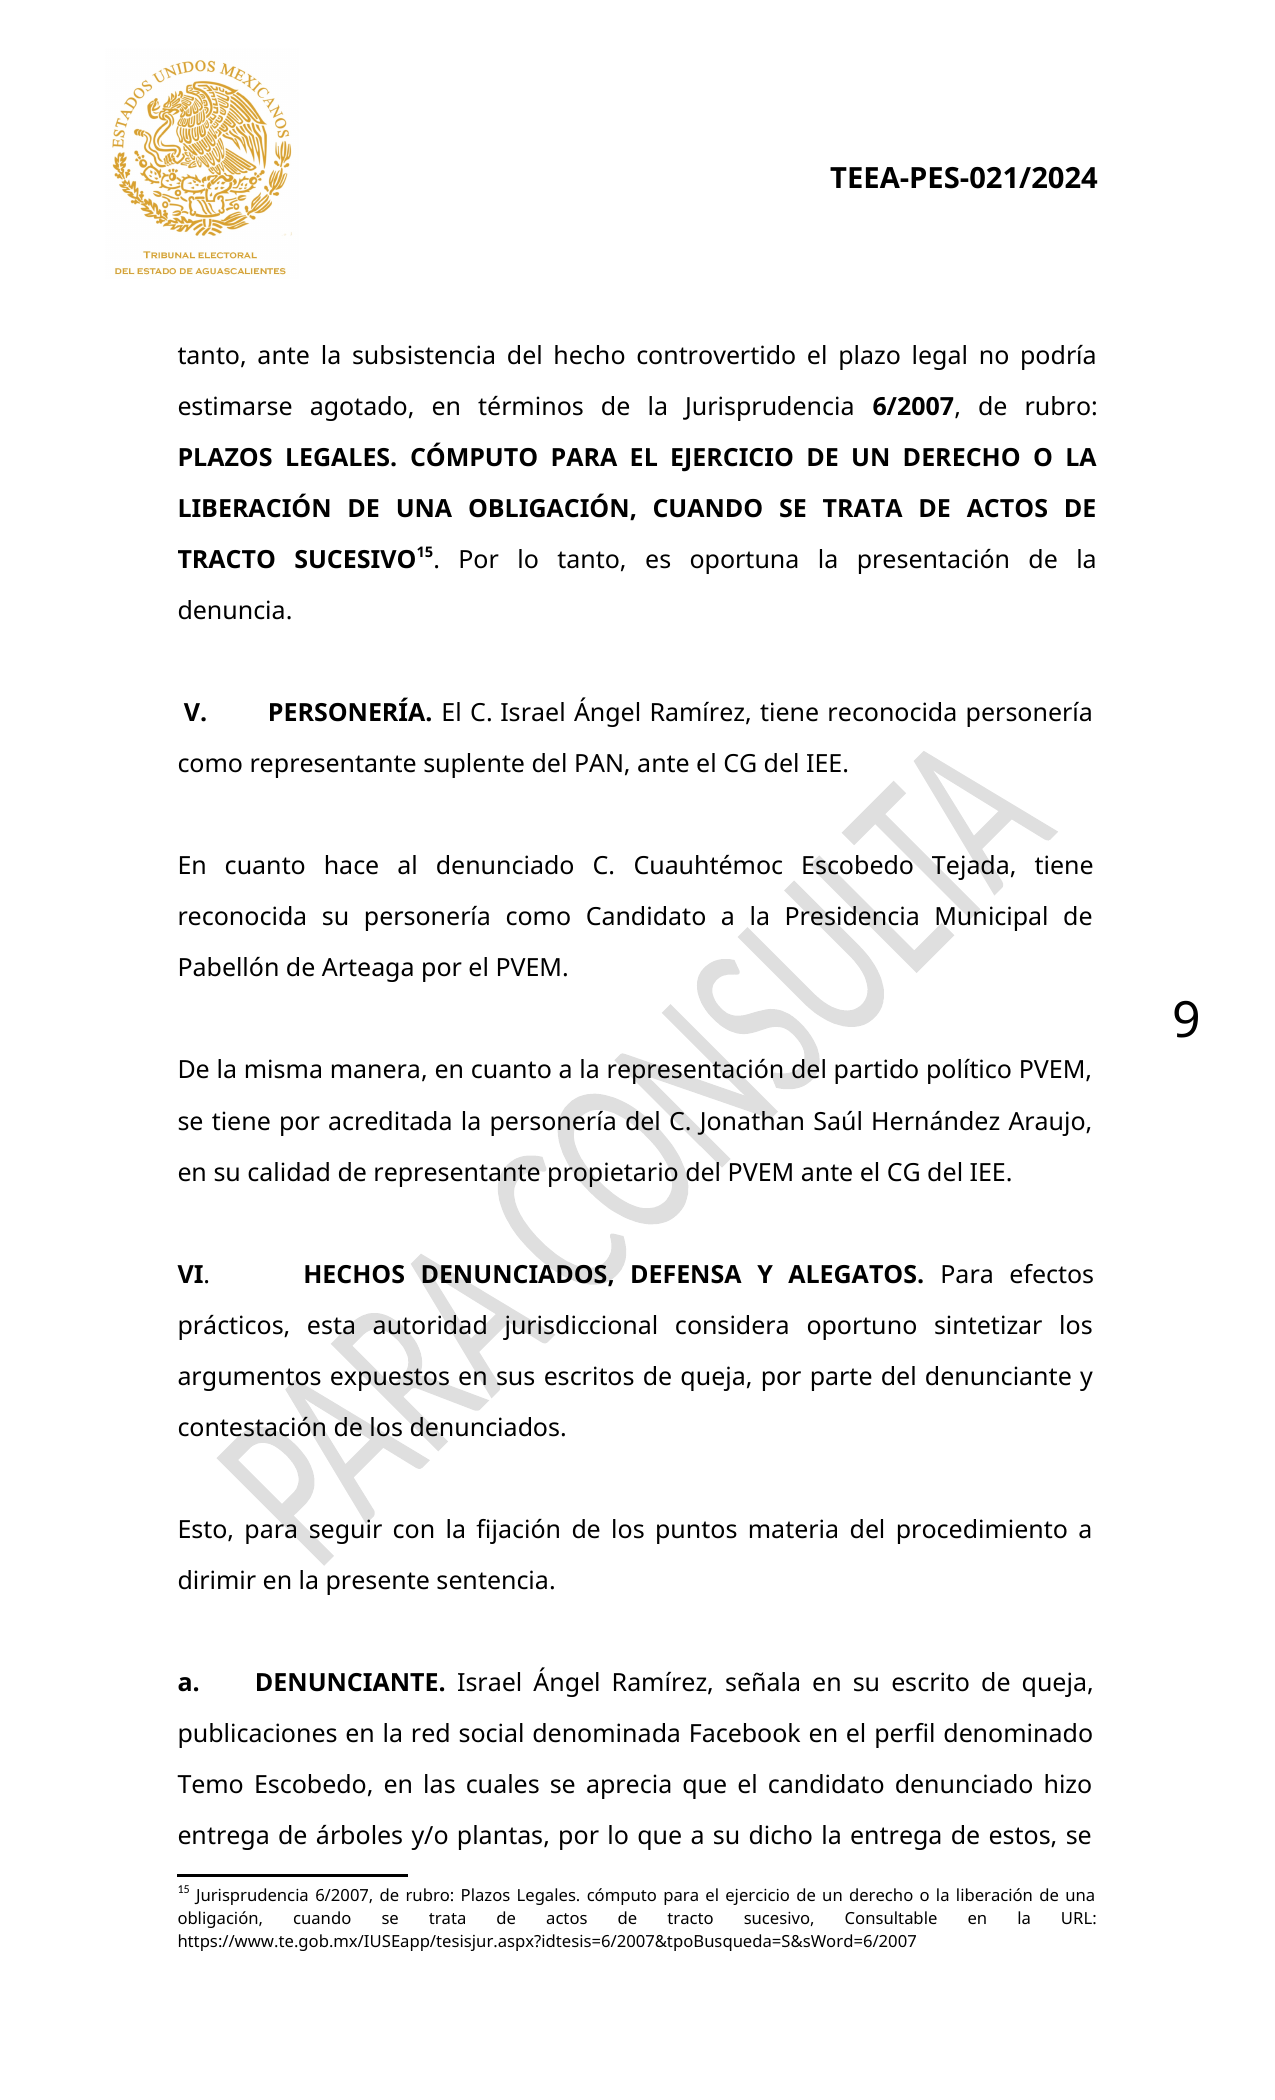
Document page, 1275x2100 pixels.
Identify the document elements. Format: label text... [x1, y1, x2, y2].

text En cuanto hace al denunciado C. Cuauhtémoc Escobedo Tejada, tiene reconocida su personería como Candidato a la Presidencia Municipal de Pabellón de Arteaga por el PVEM. [177, 848, 1094, 984]
list PERSONERÍA. El C. Israel Ángel Ramírez, tiene reconocida personería como representante suplente del PAN, ante el CG del IEE. [177, 695, 1094, 780]
list De la misma manera, en cuanto a la representación del partido político PVEM, se tiene por acreditada la personería del C. Jonathan Saúl Hernández Araujo, en su calidad de representante propietario del PVEM ante el CG del IEE. [177, 1052, 1094, 1188]
picture [105, 48, 299, 279]
list VI. HECHOS DENUNCIADOS, DEFENSA Y ALEGATOS. Para efectos prácticos, esta autoridad jurisdiccional considera oportuno sintetizar los argumentos expuestos en sus escritos de queja, por parte del denunciante y contestación de los denunciados. [177, 1256, 1094, 1443]
list Esto, para seguir con la fijación de los puntos materia del procedimiento a dirimir en la presente sentencia. [177, 1512, 1094, 1597]
